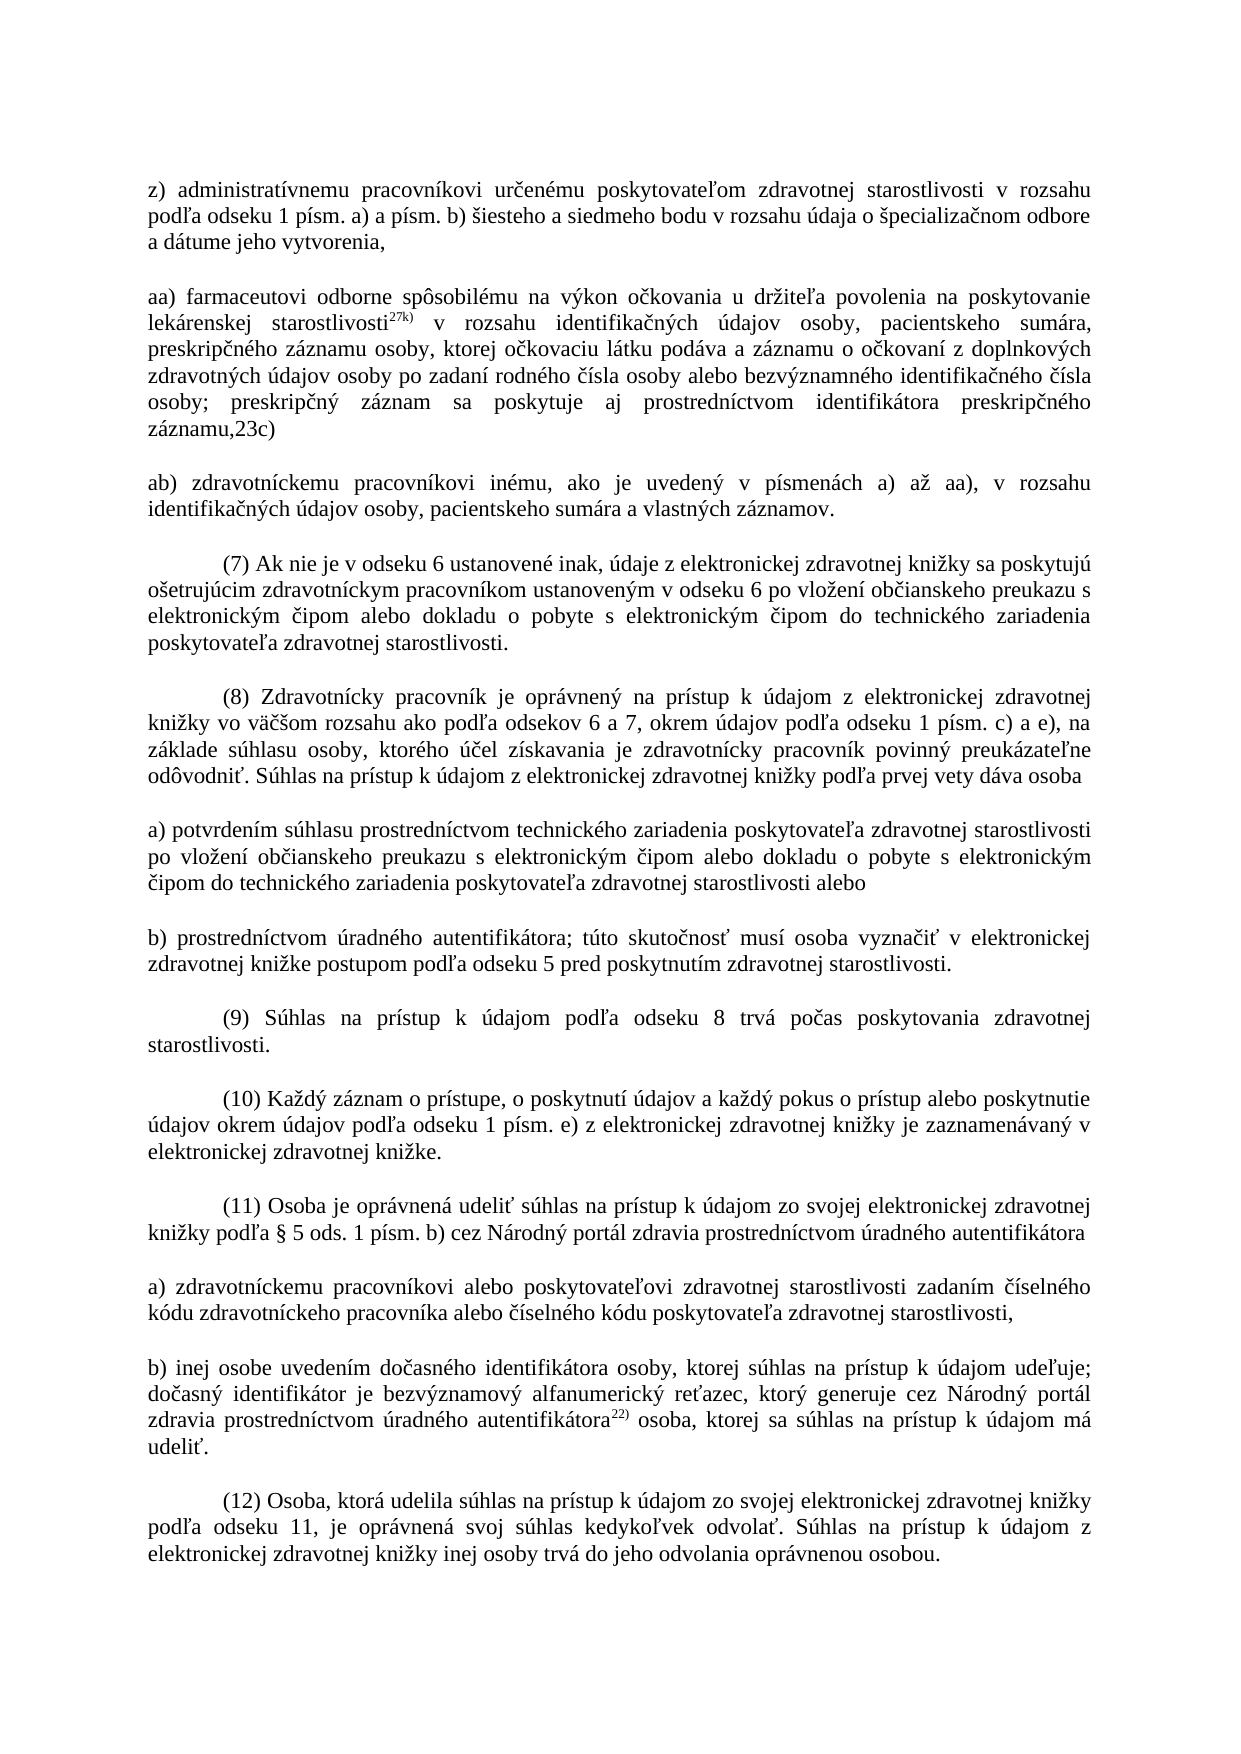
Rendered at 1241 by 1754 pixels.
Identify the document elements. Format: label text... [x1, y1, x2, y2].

text (10) Každý záznam o prístupe, o poskytnutí údajov a každý pokus o prístup alebo poskytnutie údajov okrem údajov podľa odseku 1 písm. e) z elektronickej zdravotnej knižky je zaznamenávaný v elektronickej zdravotnej knižke. [148, 1085, 1092, 1164]
text a) zdravotníckemu pracovníkovi alebo poskytovateľovi zdravotnej starostlivosti zadaním číselného kódu zdravotníckeho pracovníka alebo číselného kódu poskytovateľa zdravotnej starostlivosti, [148, 1273, 1092, 1326]
text a) potvrdením súhlasu prostredníctvom technického zariadenia poskytovateľa zdravotnej starostlivosti po vložení občianskeho preukazu s elektronickým čipom alebo dokladu o pobyte s elektronickým čipom do technického zariadenia poskytovateľa zdravotnej starostlivosti alebo [148, 817, 1092, 896]
text (9) Súhlas na prístup k údajom podľa odseku 8 trvá počas poskytovania zdravotnej starostlivosti. [148, 1004, 1092, 1057]
text aa) farmaceutovi odborne spôsobilému na výkon očkovania u držiteľa povolenia na poskytovanie lekárenskej starostlivosti27k) v rozsahu identifikačných údajov osoby, pacientskeho sumára, preskripčného záznamu osoby, ktorej očkovaciu látku podáva a záznamu o očkovaní z doplnkových zdravotných údajov osoby po zadaní rodného čísla osoby alebo bezvýznamného identifikačného čísla osoby; preskripčný záznam sa poskytuje aj prostredníctvom identifikátora preskripčného záznamu,23c) [148, 283, 1092, 441]
text (12) Osoba, ktorá udelila súhlas na prístup k údajom zo svojej elektronickej zdravotnej knižky podľa odseku 11, je oprávnená svoj súhlas kedykoľvek odvolať. Súhlas na prístup k údajom z elektronickej zdravotnej knižky inej osoby trvá do jeho odvolania oprávnenou osobou. [148, 1487, 1092, 1566]
text z) administratívnemu pracovníkovi určenému poskytovateľom zdravotnej starostlivosti v rozsahu podľa odseku 1 písm. a) a písm. b) šiesteho a siedmeho bodu v rozsahu údaja o špecializačnom odbore a dátume jeho vytvorenia, [148, 176, 1092, 255]
text b) inej osobe uvedením dočasného identifikátora osoby, ktorej súhlas na prístup k údajom udeľuje; dočasný identifikátor je bezvýznamový alfanumerický reťazec, ktorý generuje cez Národný portál zdravia prostredníctvom úradného autentifikátora22) osoba, ktorej sa súhlas na prístup k údajom má udeliť. [148, 1354, 1092, 1459]
text b) prostredníctvom úradného autentifikátora; túto skutočnosť musí osoba vyznačiť v elektronickej zdravotnej knižke postupom podľa odseku 5 pred poskytnutím zdravotnej starostlivosti. [148, 924, 1092, 976]
text ab) zdravotníckemu pracovníkovi inému, ako je uvedený v písmenách a) až aa), v rozsahu identifikačných údajov osoby, pacientskeho sumára a vlastných záznamov. [148, 469, 1092, 522]
text (7) Ak nie je v odseku 6 ustanovené inak, údaje z elektronickej zdravotnej knižky sa poskytujú ošetrujúcim zdravotníckym pracovníkom ustanoveným v odseku 6 po vložení občianskeho preukazu s elektronickým čipom alebo dokladu o pobyte s elektronickým čipom do technického zariadenia poskytovateľa zdravotnej starostlivosti. [148, 550, 1092, 655]
text (11) Osoba je oprávnená udeliť súhlas na prístup k údajom zo svojej elektronickej zdravotnej knižky podľa § 5 ods. 1 písm. b) cez Národný portál zdravia prostredníctvom úradného autentifikátora [148, 1192, 1092, 1245]
text (8) Zdravotnícky pracovník je oprávnený na prístup k údajom z elektronickej zdravotnej knižky vo väčšom rozsahu ako podľa odsekov 6 a 7, okrem údajov podľa odseku 1 písm. c) a e), na základe súhlasu osoby, ktorého účel získavania je zdravotnícky pracovník povinný preukázateľne odôvodniť. Súhlas na prístup k údajom z elektronickej zdravotnej knižky podľa prvej vety dáva osoba [148, 683, 1092, 788]
